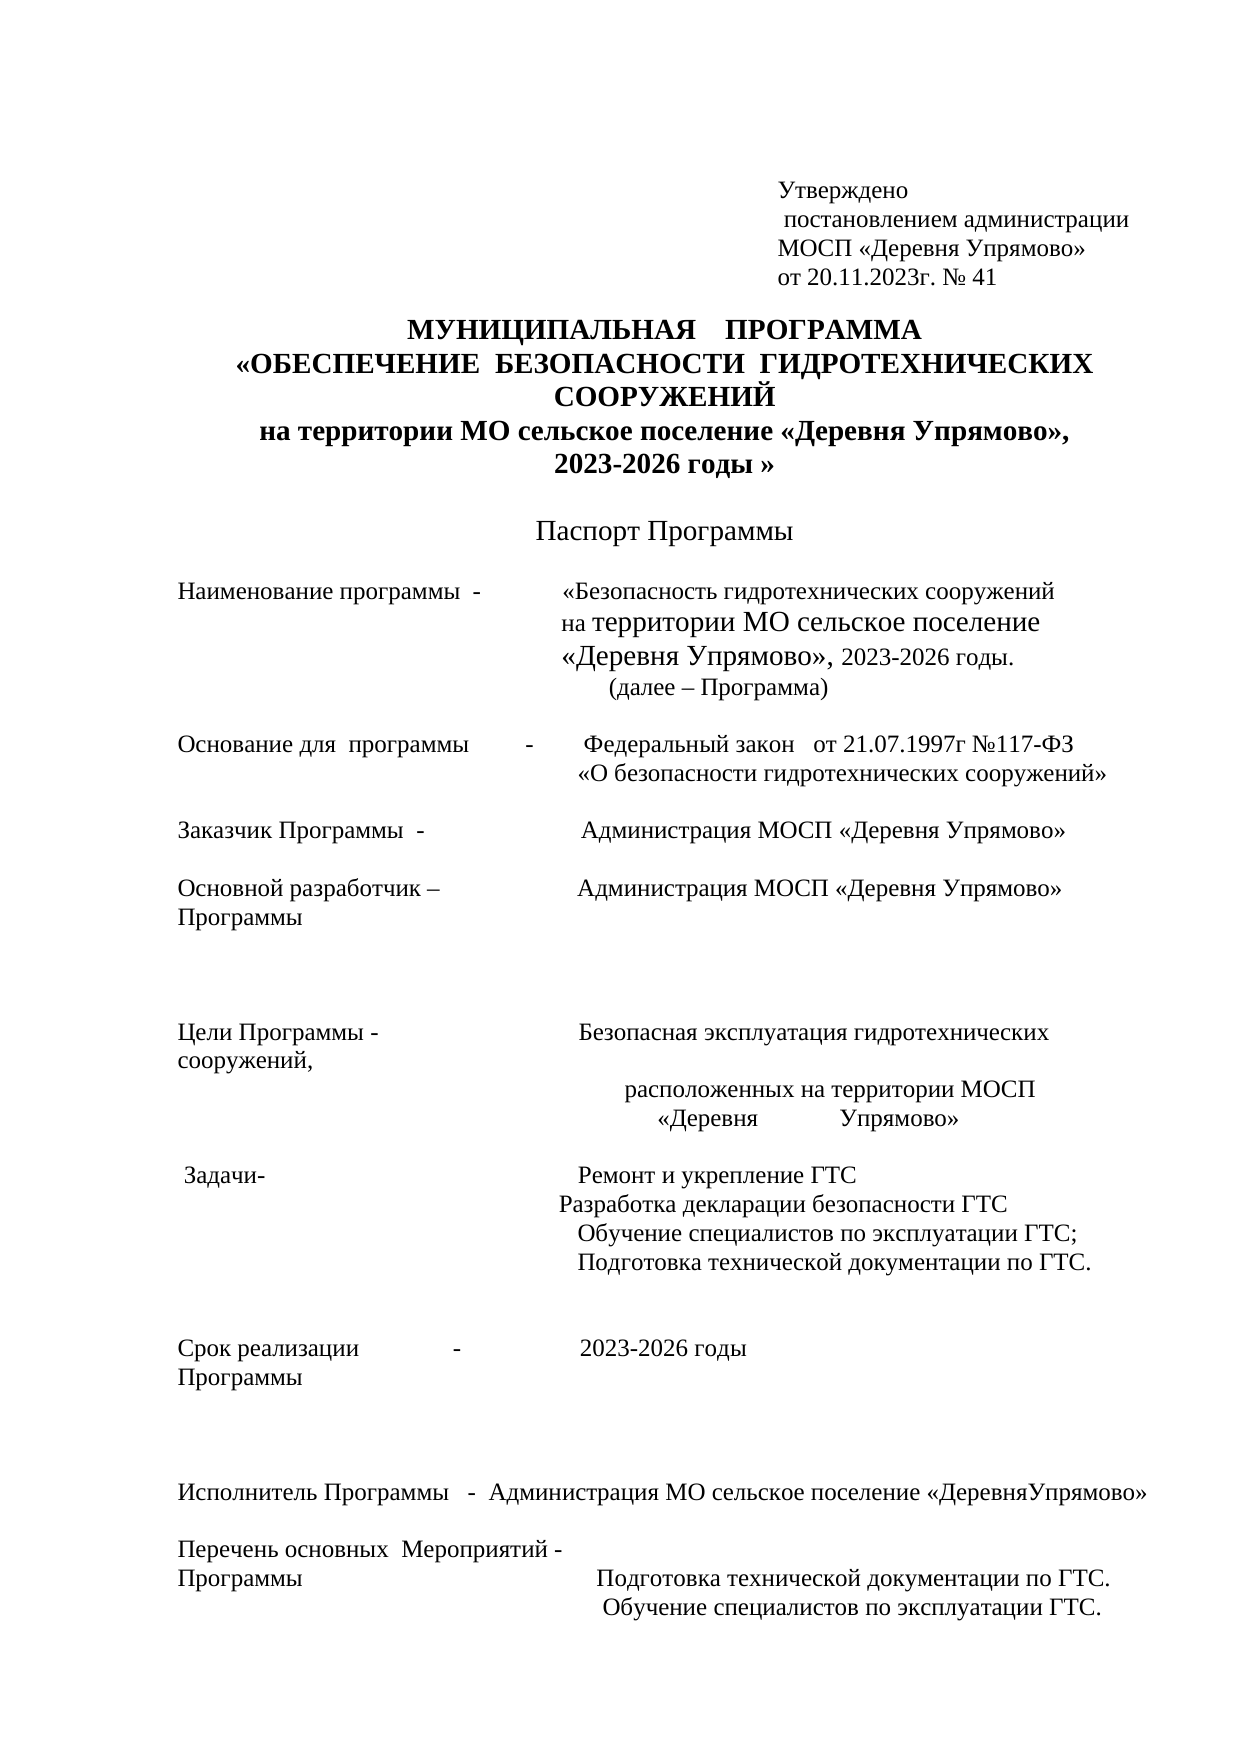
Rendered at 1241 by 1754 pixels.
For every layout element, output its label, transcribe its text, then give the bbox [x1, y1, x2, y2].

text Программы [177, 902, 1152, 930]
text Утверждено [777, 176, 1152, 204]
text «ОБЕСПЕЧЕНИЕ БЕЗОПАСНОСТИ ГИДРОТЕХНИЧЕСКИХ СООРУЖЕНИЙ [177, 346, 1152, 413]
text «Деревня Упрямово» [177, 1103, 1152, 1132]
text (далее – Программа) [177, 672, 1152, 700]
text Программы [177, 1362, 1152, 1390]
text на территории МО сельское поселение «Деревня Упрямово», 2023-2026 годы. [561, 604, 1152, 672]
text Обучение специалистов по эксплуатации ГТС. [177, 1592, 1152, 1620]
text Основной разработчик – Администрация МОСП «Деревня Упрямово» [177, 873, 1152, 902]
text Паспорт Программы [177, 513, 1152, 547]
text на территории МО сельское поселение «Деревня Упрямово», [177, 413, 1152, 446]
text Программы Подготовка технической документации по ГТС. [177, 1563, 1152, 1592]
text постановлением администрации [777, 204, 1152, 233]
text Задачи- Ремонт и укрепление ГТС [177, 1160, 1152, 1189]
text Подготовка технической документации по ГТС. [177, 1247, 1152, 1275]
text Разработка декларации безопасности ГТС [177, 1189, 1152, 1218]
text от 20.11.2023г. № 41 [777, 262, 1152, 291]
text Исполнитель Программы - Администрация МО сельское поселение «ДеревняУпрямово» [177, 1477, 1152, 1505]
text «О безопасности гидротехнических сооружений» [177, 758, 1152, 787]
text расположенных на территории МОСП [177, 1074, 1152, 1103]
text Срок реализации - 2023-2026 годы [177, 1333, 1152, 1362]
text МУНИЦИПАЛЬНАЯ ПРОГРАММА [177, 312, 1152, 346]
text 2023-2026 годы » [177, 446, 1152, 480]
text Перечень основных Мероприятий - [177, 1534, 1152, 1563]
text Наименование программы - «Безопасность гидротехнических сооружений [177, 576, 1152, 604]
text МОСП «Деревня Упрямово» [777, 233, 1152, 262]
text Основание для программы - Федеральный закон от 21.07.1997г №117-ФЗ [177, 729, 1152, 758]
text Цели Программы - Безопасная эксплуатация гидротехнических сооружений, [177, 1017, 1152, 1074]
text Заказчик Программы - Администрация МОСП «Деревня Упрямово» [177, 815, 1152, 844]
text Обучение специалистов по эксплуатации ГТС; [177, 1218, 1152, 1247]
